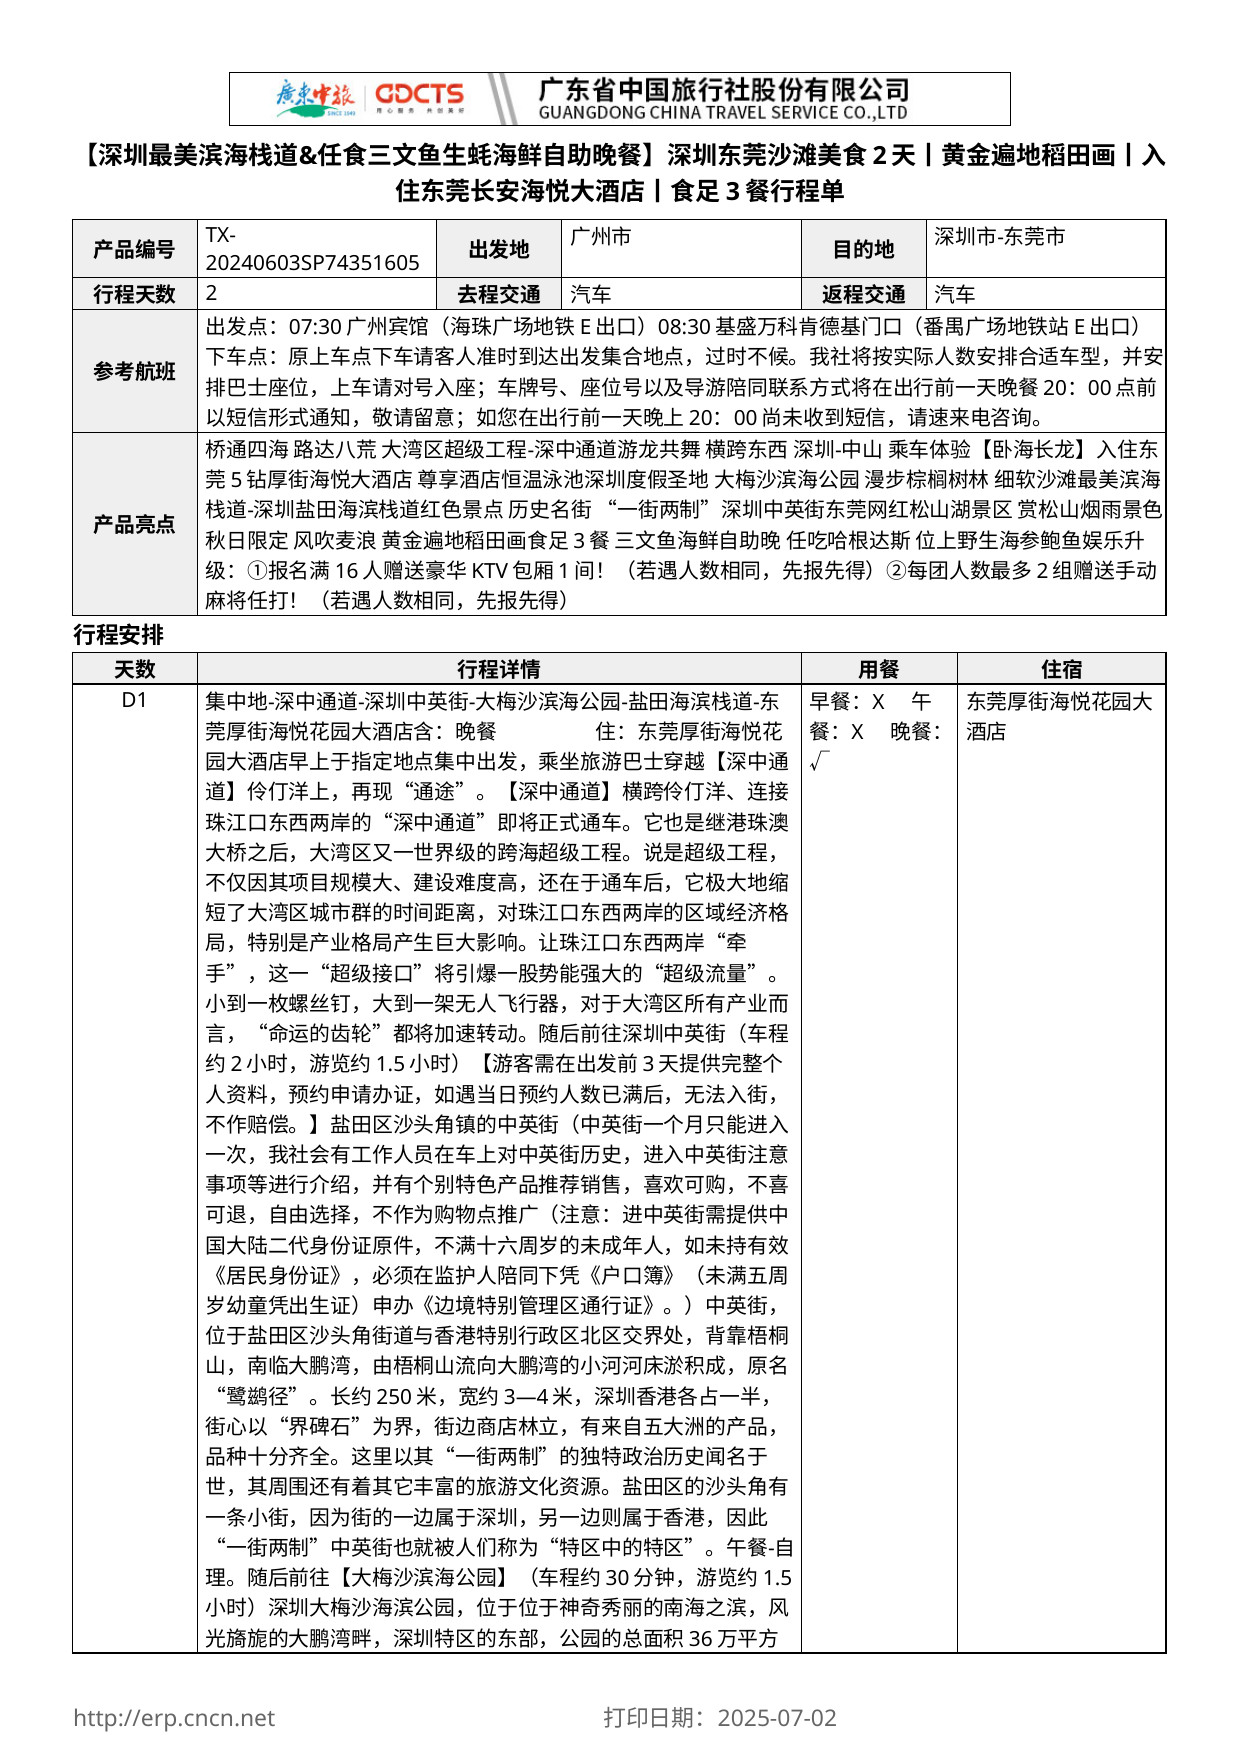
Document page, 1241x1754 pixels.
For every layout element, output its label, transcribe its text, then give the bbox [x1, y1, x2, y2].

table_header 深圳市-东莞市 [927, 220, 1165, 277]
table_header 用餐 [802, 653, 957, 683]
table_cell 东莞厚街海悦花园大酒店 [958, 685, 1165, 1652]
table_cell D1 [73, 685, 197, 1652]
table_header 广州市 [562, 220, 801, 277]
table_cell 行程天数 [73, 278, 197, 309]
table_cell 汽车 [927, 278, 1165, 309]
text 行程安排 [73, 617, 1167, 651]
table_cell 桥通四海 路达八荒 大湾区超级工程-深中通道 [198, 433, 1165, 615]
table_header 出发地 [437, 220, 561, 277]
table_cell 汽车 [562, 278, 801, 309]
table_cell 2 [198, 278, 436, 309]
table_cell 参考航班 [73, 310, 197, 431]
table_cell 产品亮点 [73, 433, 197, 615]
table_header 产品编号 [73, 220, 197, 277]
table_cell 早餐：X 午餐：X 晚餐：√ [802, 685, 957, 1652]
table_cell 返程交通 [802, 278, 926, 309]
table_header 行程详情 [198, 653, 801, 683]
table_header TX-20240603SP74351605 [198, 220, 436, 277]
table_cell 去程交通 [437, 278, 561, 309]
text 【深圳最美滨海栈道&任食三文鱼生蚝海鲜自助晚餐】深圳东莞沙滩美食2天丨黄金遍地稻田画丨入住东莞长安海悦大酒店丨食足3餐行程单 [73, 136, 1167, 208]
table_header 目的地 [802, 220, 926, 277]
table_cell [198, 685, 801, 1652]
table_header 住宿 [958, 653, 1165, 683]
picture [230, 73, 1010, 125]
table_cell 出发点： [198, 310, 1165, 431]
table_header 天数 [73, 653, 197, 683]
